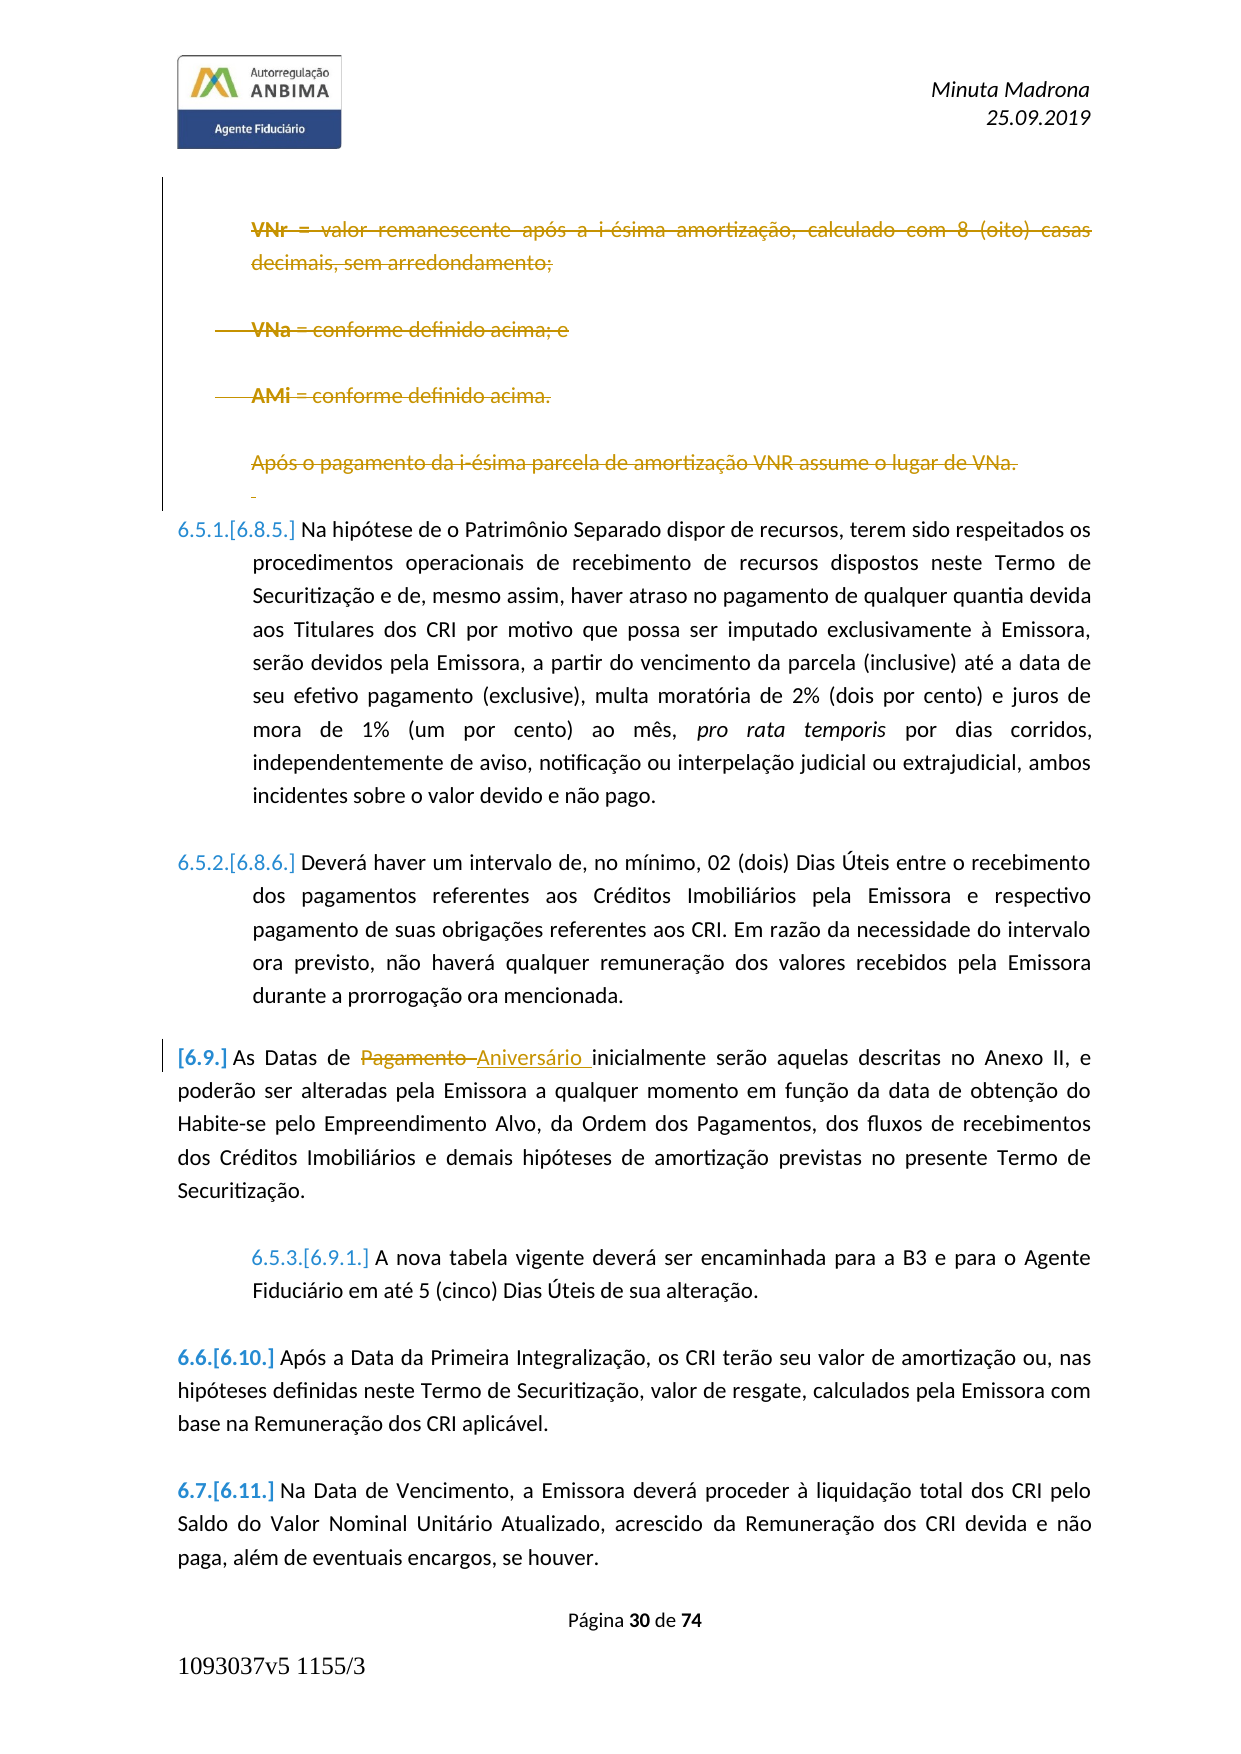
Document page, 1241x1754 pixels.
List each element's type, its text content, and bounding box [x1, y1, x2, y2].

list As Datas de inicialmente serão aquelas descritas no Anexo II, e poderão ser alteradas pela Emissora a qualquer momento em função da data de obtenção do Habite-se pelo Empreendimento Alvo, da Ordem dos Pagamentos, dos fluxos de recebimentos dos Créditos Imobiliários e demais hipóteses de amortização previstas no presente Termo de Securitização. [177, 1038, 1093, 1205]
list Após a Data da Primeira Integralização, os CRI terão seu valor de amortização ou, nas hipóteses definidas neste Termo de Securitização, valor de resgate, calculados pela Emissora com base na Remuneração dos CRI aplicável. [177, 1338, 1093, 1438]
picture [177, 55, 342, 149]
list Na hipótese de o Patrimônio Separado dispor de recursos, terem sido respeitados os procedimentos operacionais de recebimento de recursos dispostos neste Termo de Securitização e de, mesmo assim, haver atraso no pagamento de qualquer quantia devida aos Titulares dos CRI por motivo que possa ser imputado exclusivamente à Emissora, serão devidos pela Emissora, a partir do vencimento da parcela (inclusive) até a data de seu efetivo pagamento (exclusive), multa moratória de 2% (dois por cento) e juros de mora de 1% (um por cento) ao mês, pro rata temporis por dias corridos, independentemente de aviso, notificação ou interpelação judicial ou extrajudicial, ambos incidentes sobre o valor devido e não pago. [177, 511, 1093, 811]
list A nova tabela vigente deverá ser encaminhada para a B3 e para o Agente Fiduciário em até 5 (cinco) Dias Úteis de sua alteração. [251, 1238, 1092, 1305]
list Na Data de Vencimento, a Emissora deverá proceder à liquidação total dos CRI pelo Saldo do Valor Nominal Unitário Atualizado, acrescido da Remuneração dos CRI devida e não paga, além de eventuais encargos, se houver. [177, 1472, 1093, 1572]
list Deverá haver um intervalo de, no mínimo, 02 (dois) Dias Úteis entre o recebimento dos pagamentos referentes aos Créditos Imobiliários pela Emissora e respectivo pagamento de suas obrigações referentes aos CRI. Em razão da necessidade do intervalo ora previsto, não haverá qualquer remuneração dos valores recebidos pela Emissora durante a prorrogação ora mencionada. [177, 844, 1093, 1011]
